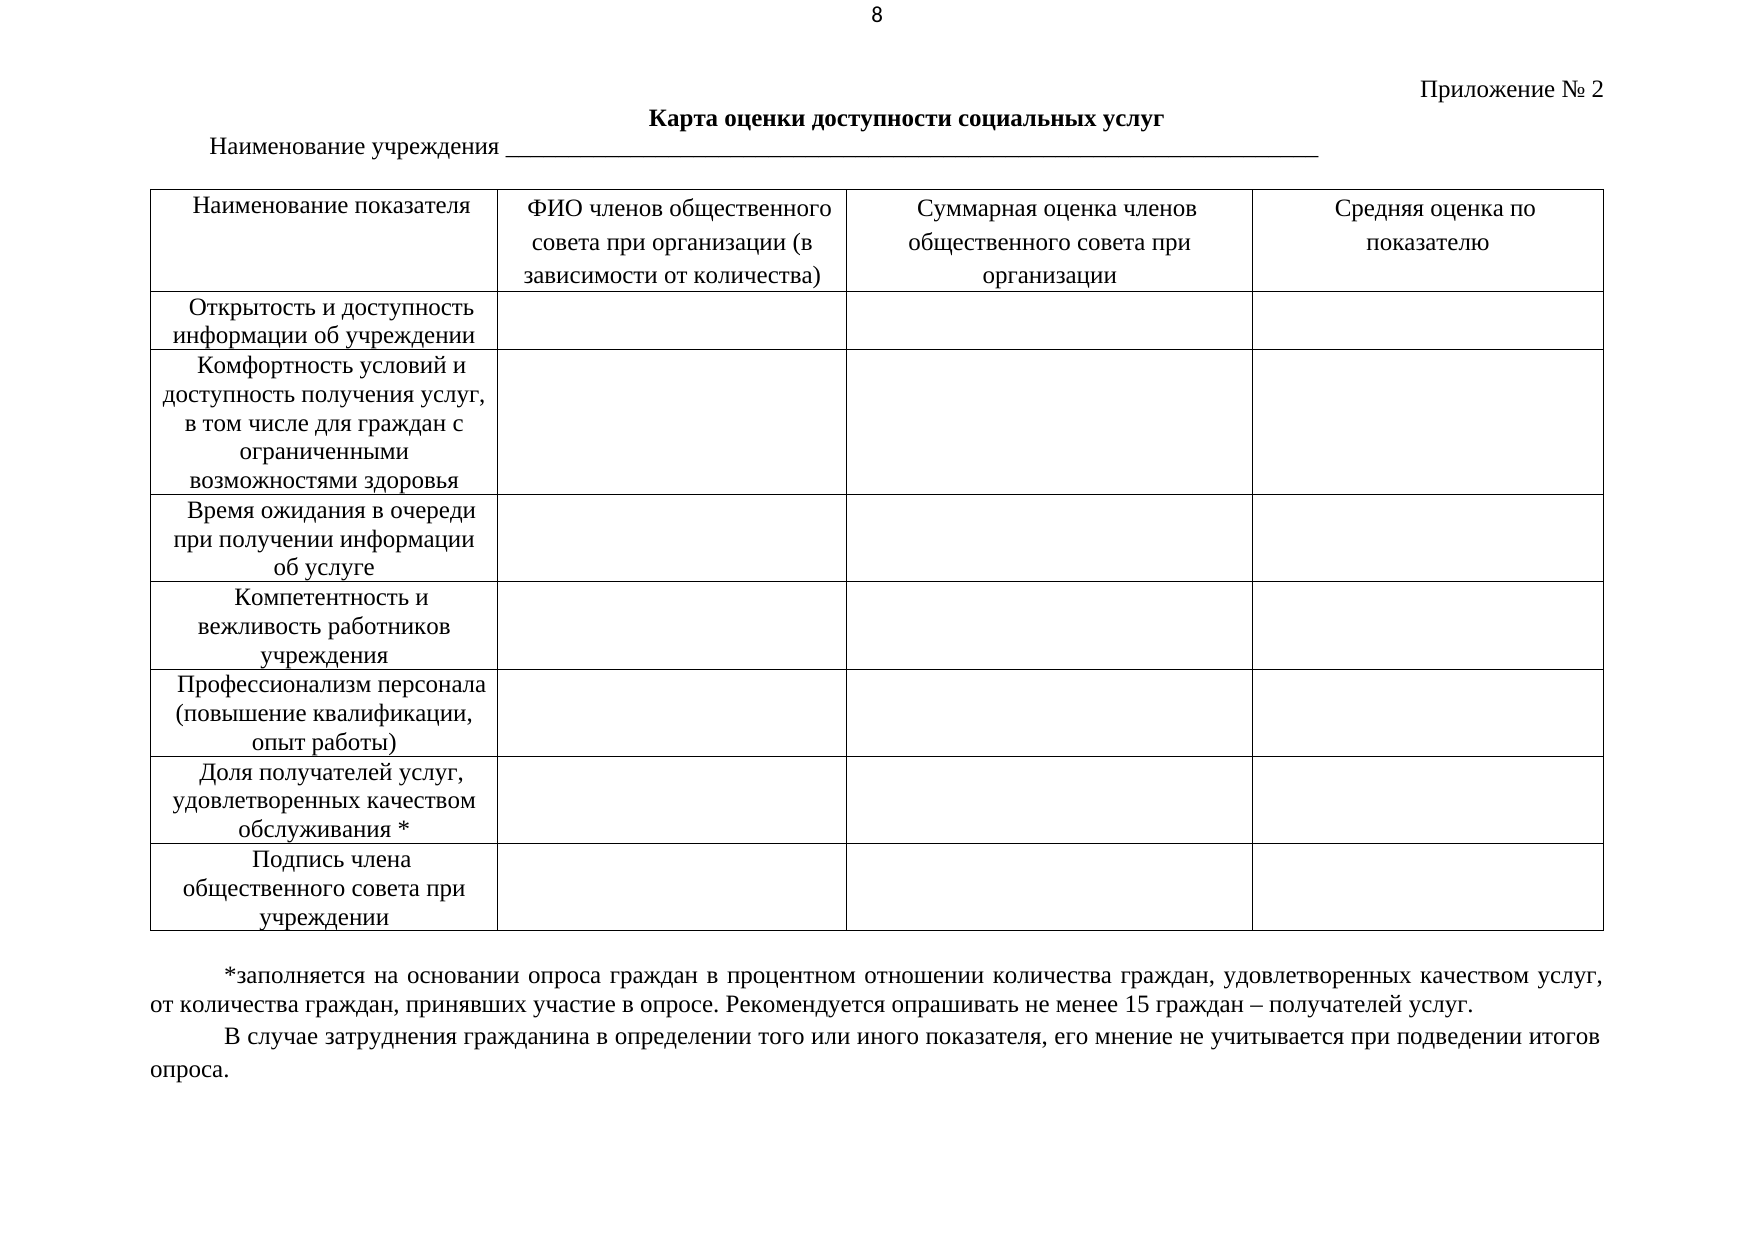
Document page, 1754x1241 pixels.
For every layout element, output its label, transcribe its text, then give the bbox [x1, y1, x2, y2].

table_cell Доля получателей услуг, удовлетворенных качеством обслуживания * [151, 757, 497, 843]
table_cell [498, 495, 846, 581]
table_cell [1253, 292, 1603, 349]
table_header ФИО членов общественного совета при организации (в зависимости от количества) [498, 190, 846, 291]
table_cell [847, 292, 1252, 349]
table_header Суммарная оценка членов общественного совета при организации [847, 190, 1252, 291]
table_cell [498, 670, 846, 756]
text В случае затруднения гражданина в определении того или иного показателя, его мнение не учитывается при подведении итогов опроса. [150, 1018, 1602, 1085]
table_cell Компетентность и вежливость работников учреждения [151, 582, 497, 668]
table_cell [498, 292, 846, 349]
table_cell [1253, 757, 1603, 843]
table_cell [498, 350, 846, 494]
table_cell Профессионализм персонала (повышение квалификации, опыт работы) [151, 670, 497, 756]
table_cell [847, 844, 1252, 930]
text *заполняется на основании опроса граждан в процентном отношении количества граждан, удовлетворенных качеством услуг, от количества граждан, принявших участие в опросе. Рекомендуется опрашивать не менее 15 граждан – получателей услуг. [150, 960, 1604, 1018]
table_cell [498, 757, 846, 843]
table_cell [847, 350, 1252, 494]
table_cell Комфортность условий и доступность получения услуг, в том числе для граждан с ограниченными возможностями здоровья [151, 350, 497, 494]
table_cell [847, 495, 1252, 581]
table_cell [847, 757, 1252, 843]
table_cell [498, 582, 846, 668]
table_cell [1253, 670, 1603, 756]
table_cell [1253, 495, 1603, 581]
text Карта оценки доступности социальных услуг [150, 103, 1604, 131]
table_header Средняя оценка по показателю [1253, 190, 1603, 291]
table_cell [1253, 844, 1603, 930]
table_cell Время ожидания в очереди при получении информации об услуге [151, 495, 497, 581]
table_header Наименование показателя [151, 190, 497, 291]
table_cell [1253, 582, 1603, 668]
text Приложение № 2 [150, 74, 1604, 103]
table_cell Подпись члена общественного совета при учреждении [151, 844, 497, 930]
text Наименование учреждения _________________________________________________________________ [150, 131, 1604, 160]
table_cell [498, 844, 846, 930]
table_cell [847, 582, 1252, 668]
table_cell [1253, 350, 1603, 494]
table_cell [847, 670, 1252, 756]
table_cell Открытость и доступность информации об учреждении [151, 292, 497, 349]
